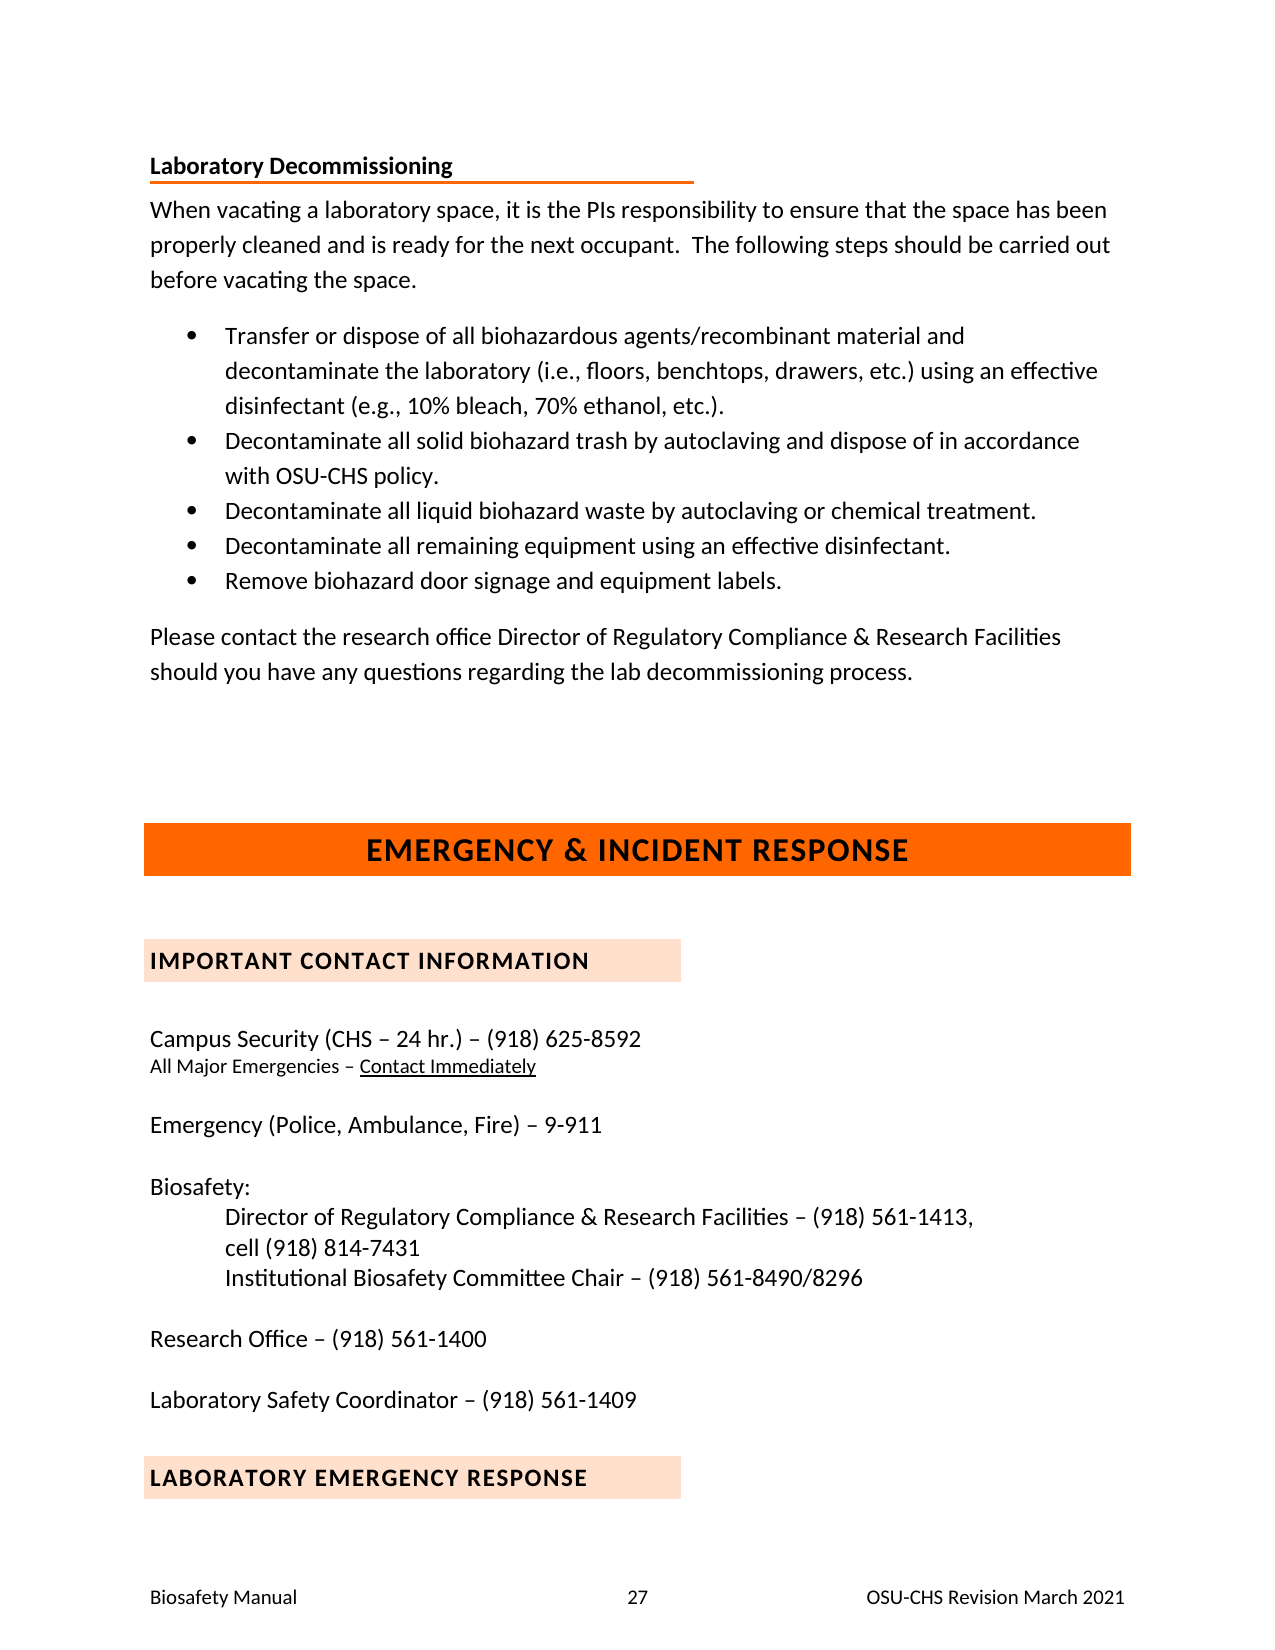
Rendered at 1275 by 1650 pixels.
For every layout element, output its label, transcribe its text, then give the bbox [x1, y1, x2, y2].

text Emergency (Police, Ambulance, Fire) – 9-911 [150, 1109, 1125, 1140]
text Laboratory Safety Coordinator – (918) 561-1409 [150, 1384, 1125, 1415]
text Campus Security (CHS – 24 hr.) – (918) 625-8592 [150, 1023, 1125, 1054]
text Institutional Biosafety Committee Chair – (918) 561-8490/8296 [150, 1262, 1125, 1293]
text cell (918) 814-7431 [150, 1232, 1125, 1262]
text When vacating a laboratory space, it is the PIs responsibility to ensure that the space has been properly cleaned and is ready for the next occupant. The following steps should be carried out before vacating the space. [150, 194, 1125, 294]
list Remove biohazard door signage and equipment labels. [187, 565, 1125, 595]
text Director of Regulatory Compliance & Research Facilities – (918) 561-1413, [150, 1201, 1125, 1232]
list Decontaminate all remaining equipment using an effective disinfectant. [187, 530, 1125, 560]
text Biosafety: [150, 1171, 1125, 1201]
list Transfer or dispose of all biohazardous agents/recombinant material and decontaminate the laboratory (i.e., floors, benchtops, drawers, etc.) using an effective disinfectant (e.g., 10% bleach, 70% ethanol, etc.). [187, 320, 1125, 420]
subtitle Laboratory Emergency Response [150, 1462, 675, 1492]
text All Major Emergencies – Contact Immediately [150, 1054, 1125, 1079]
subtitle Important Contact Information [150, 945, 675, 976]
table_header Laboratory Decommissioning [150, 150, 694, 181]
text Research Office – (918) 561-1400 [150, 1323, 1125, 1354]
list Decontaminate all liquid biohazard waste by autoclaving or chemical treatment. [187, 495, 1125, 525]
list Decontaminate all solid biohazard trash by autoclaving and dispose of in accordance with OSU-CHS policy. [187, 425, 1125, 490]
subtitle Emergency & Incident Response [150, 830, 1125, 870]
text Please contact the research office Director of Regulatory Compliance & Research Facilities should you have any questions regarding the lab decommissioning process. [150, 621, 1125, 686]
